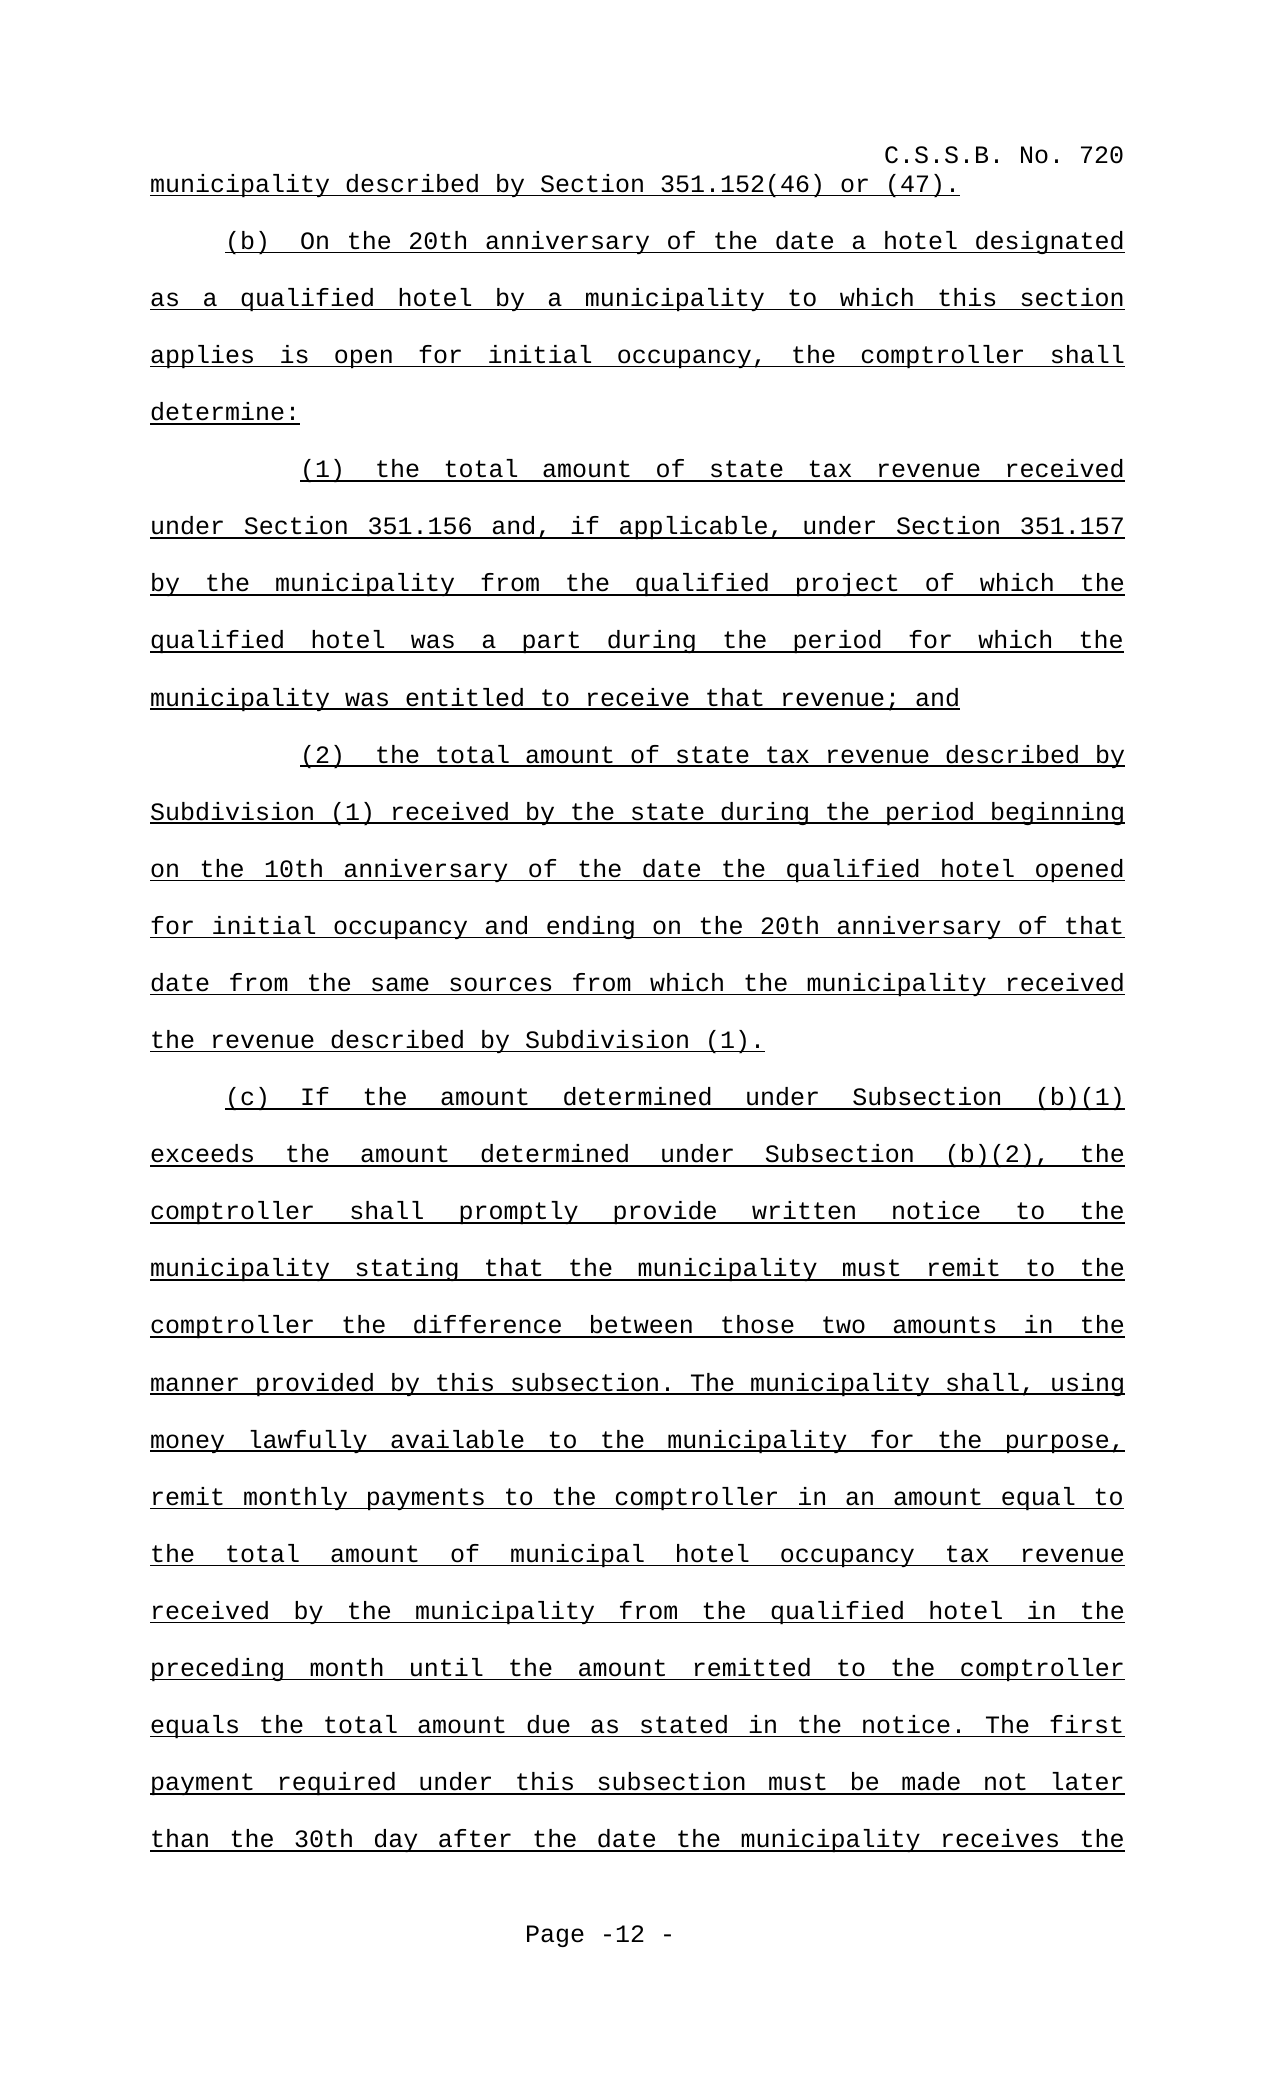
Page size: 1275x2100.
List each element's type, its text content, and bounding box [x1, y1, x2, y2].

text (2) the total amount of state tax revenue described by Subdivision (1) received by the state during the period beginning on the 10th anniversary of the date the qualified hotel opened for initial occupancy and ending on the 20th anniversary of that date from the same sources from which the municipality received the revenue described by Subdivision (1). [150, 742, 1125, 822]
text (b) On the 20th anniversary of the date a hotel designated as a qualified hotel by a municipality to which this section applies is open for initial occupancy, the comptroller shall determine: [150, 228, 1125, 309]
text (2) the total amount of state tax revenue described by Subdivision (1) received by the state during the period beginning on the 10th anniversary of the date the qualified hotel opened for initial occupancy and ending on the 20th anniversary of that date from the same sources from which the municipality received the revenue described by Subdivision (1). [150, 938, 1125, 994]
text (b) On the 20th anniversary of the date a hotel designated as a qualified hotel by a municipality to which this section applies is open for initial occupancy, the comptroller shall determine: [150, 310, 1125, 366]
text (1) the total amount of state tax revenue received under Section 351.156 and, if applicable, under Section 351.157 by the municipality from the qualified project of which the qualified hotel was a part during the period for which the municipality was entitled to receive that revenue; and [150, 457, 1125, 537]
text (2) the total amount of state tax revenue described by Subdivision (1) received by the state during the period beginning on the 10th anniversary of the date the qualified hotel opened for initial occupancy and ending on the 20th anniversary of that date from the same sources from which the municipality received the revenue described by Subdivision (1). [150, 881, 1125, 937]
text (1) the total amount of state tax revenue received under Section 351.156 and, if applicable, under Section 351.157 by the municipality from the qualified project of which the qualified hotel was a part during the period for which the municipality was entitled to receive that revenue; and [150, 539, 1125, 594]
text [150, 171, 1125, 200]
text (1) the total amount of state tax revenue received under Section 351.156 and, if applicable, under Section 351.157 by the municipality from the qualified project of which the qualified hotel was a part during the period for which the municipality was entitled to receive that revenue; and [150, 596, 1125, 713]
text (2) the total amount of state tax revenue described by Subdivision (1) received by the state during the period beginning on the 10th anniversary of the date the qualified hotel opened for initial occupancy and ending on the 20th anniversary of that date from the same sources from which the municipality received the revenue described by Subdivision (1). [150, 995, 1125, 1056]
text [150, 1795, 1125, 1850]
text (b) On the 20th anniversary of the date a hotel designated as a qualified hotel by a municipality to which this section applies is open for initial occupancy, the comptroller shall determine: [150, 367, 1125, 428]
text (2) the total amount of state tax revenue described by Subdivision (1) received by the state during the period beginning on the 10th anniversary of the date the qualified hotel opened for initial occupancy and ending on the 20th anniversary of that date from the same sources from which the municipality received the revenue described by Subdivision (1). [150, 824, 1125, 880]
